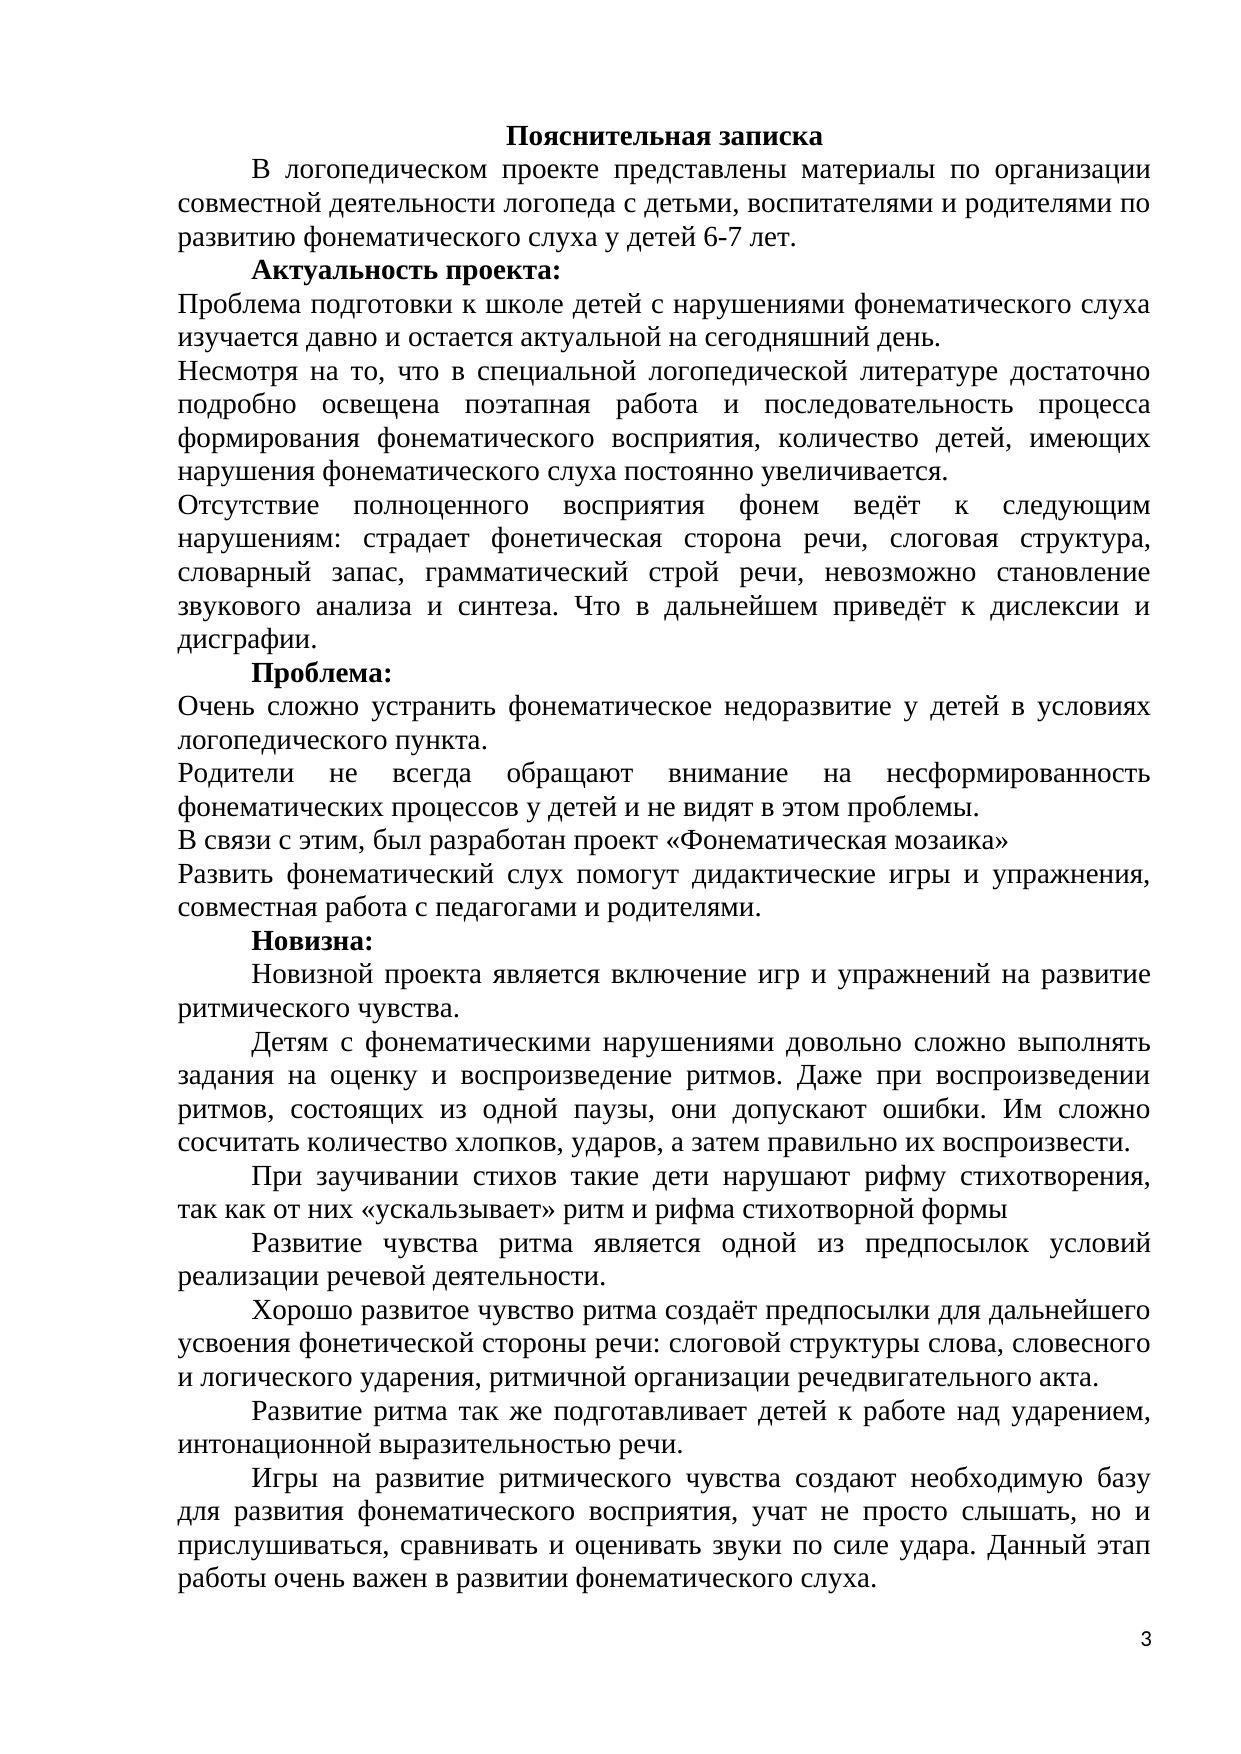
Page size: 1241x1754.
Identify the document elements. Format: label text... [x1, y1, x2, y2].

text В логопедическом проекте представлены материалы по организации совместной деятельности логопеда с детьми, воспитателями и родителями по развитию фонематического слуха у детей 6-7 лет. [177, 152, 1152, 252]
text Отсутствие полноценного восприятия фонем ведёт к следующим нарушениям: страдает фонетическая сторона речи, слоговая структура, словарный запас, грамматический строй речи, невозможно становление звукового анализа и синтеза. Что в дальнейшем приведёт к дислексии и дисграфии. [177, 487, 1152, 655]
text В связи с этим, был разработан проект «Фонематическая мозаика» [177, 822, 1152, 856]
text Проблема: [177, 655, 1152, 688]
text Новизной проекта является включение игр и упражнений на развитие ритмического чувства. [177, 957, 1152, 1024]
text Развить фонематический слух помогут дидактические игры и упражнения, совместная работа с педагогами и родителями. [177, 856, 1152, 923]
text Развитие ритма так же подготавливает детей к работе над ударением, интонационной выразительностью речи. [177, 1393, 1152, 1460]
text Развитие чувства ритма является одной из предпосылок условий реализации речевой деятельности. [177, 1225, 1152, 1292]
text Детям с фонематическими нарушениями довольно сложно выполнять задания на оценку и воспроизведение ритмов. Даже при воспроизведении ритмов, состоящих из одной паузы, они допускают ошибки. Им сложно сосчитать количество хлопков, ударов, а затем правильно их воспроизвести. [177, 1024, 1152, 1158]
text Пояснительная записка [177, 118, 1152, 152]
text Новизна: [177, 923, 1152, 957]
text Проблема подготовки к школе детей с нарушениями фонематического слуха изучается давно и остается актуальной на сегодняшний день. [177, 286, 1152, 353]
text Родители не всегда обращают внимание на несформированность фонематических процессов у детей и не видят в этом проблемы. [177, 755, 1152, 822]
text При заучивании стихов такие дети нарушают рифму стихотворения, так как от них «ускальзывает» ритм и рифма стихотворной формы [177, 1158, 1152, 1225]
text Актуальность проекта: [177, 252, 1152, 286]
text Очень сложно устранить фонематическое недоразвитие у детей в условиях логопедического пункта. [177, 688, 1152, 755]
text Несмотря на то, что в специальной логопедической литературе достаточно подробно освещена поэтапная работа и последовательность процесса формирования фонематического восприятия, количество детей, имеющих нарушения фонематического слуха постоянно увеличивается. [177, 353, 1152, 487]
text Игры на развитие ритмического чувства создают необходимую базу для развития фонематического восприятия, учат не просто слышать, но и прислушиваться, сравнивать и оценивать звуки по силе удара. Данный этап работы очень важен в развитии фонематического слуха. [177, 1460, 1152, 1594]
text Хорошо развитое чувство ритма создаёт предпосылки для дальнейшего усвоения фонетической стороны речи: слоговой структуры слова, словесного и логического ударения, ритмичной организации речедвигательного акта. [177, 1292, 1152, 1393]
